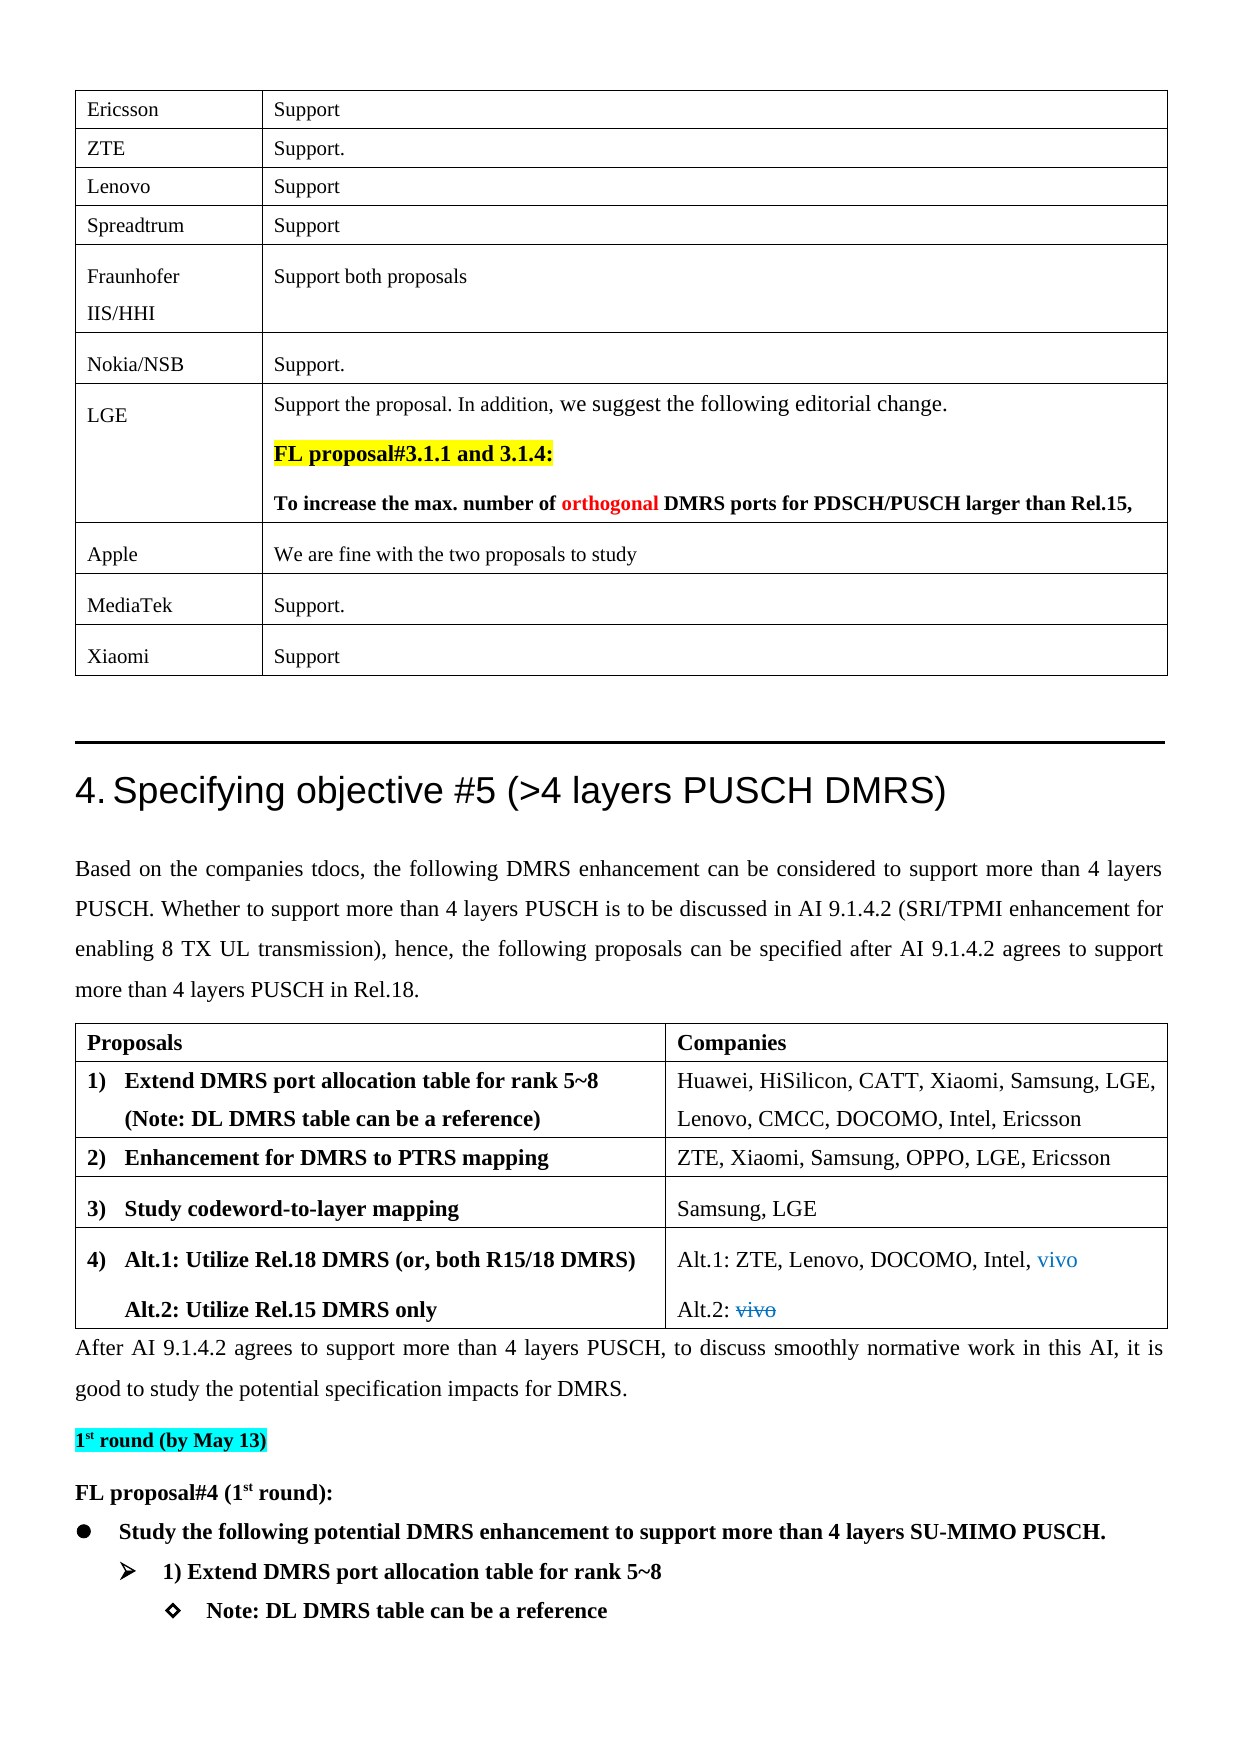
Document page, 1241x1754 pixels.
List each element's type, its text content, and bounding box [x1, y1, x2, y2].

text 1st round (by May 13) [75, 1421, 1165, 1459]
table_cell Lenovo [76, 168, 262, 205]
table_cell Samsung, LGE [666, 1177, 1167, 1227]
table_cell Huawei, HiSilicon, CATT, Xiaomi, Samsung, LGE, Lenovo, CMCC, DOCOMO, Intel, Ericsson [666, 1062, 1167, 1137]
list 1) Extend DMRS port allocation table for rank 5~8 [119, 1552, 1165, 1590]
table_cell Alt.1: Utilize Rel.18 DMRS (or, both R15/18 DMRS) Alt.2: Utilize Rel.15 DMRS only [76, 1228, 665, 1328]
table_cell Support. [263, 574, 1167, 624]
table_cell Support [263, 625, 1167, 675]
text Based on the companies tdocs, the following DMRS enhancement can be considered to support more than 4 layers PUSCH. Whether to support more than 4 layers PUSCH is to be discussed in AI 9.1.4.2 (SRI/TPMI enhancement for enabling 8 TX UL transmission), hence, the following proposals can be specified after AI 9.1.4.2 agrees to support more than 4 layers PUSCH in Rel.18. [75, 849, 1165, 1008]
table_cell LGE [76, 384, 262, 522]
table_cell Ericsson [76, 91, 262, 128]
subtitle Specifying objective #5 (>4 layers PUSCH DMRS) [75, 744, 1165, 827]
table_cell Spreadtrum [76, 206, 262, 244]
table_cell ZTE [76, 129, 262, 167]
table_cell We are fine with the two proposals to study [263, 523, 1167, 573]
table_cell Support both proposals [263, 245, 1167, 332]
table_cell Extend DMRS port allocation table for rank 5~8 (Note: DL DMRS table can be a reference) [76, 1062, 665, 1137]
table_cell Enhancement for DMRS to PTRS mapping [76, 1138, 665, 1176]
table_cell Support. [263, 333, 1167, 383]
list Study the following potential DMRS enhancement to support more than 4 layers SU-MIMO PUSCH. [75, 1513, 1165, 1550]
table_cell Support the proposal. In addition, we suggest the following editorial change. FL proposal#3.1.1 and 3.1.4: To increase the max. number of orthogonal DMRS ports for PDSCH/PUSCH larger than Rel.15, [263, 384, 1167, 522]
table_cell ZTE, Xiaomi, Samsung, OPPO, LGE, Ericsson [666, 1138, 1167, 1176]
text After AI 9.1.4.2 agrees to support more than 4 layers PUSCH, to discuss smoothly normative work in this AI, it is good to study the potential specification impacts for DMRS. [75, 1329, 1165, 1407]
table_cell Support [263, 206, 1167, 244]
table_cell Fraunhofer IIS/HHI [76, 245, 262, 332]
table_header Companies [666, 1024, 1167, 1061]
text FL proposal#4 (1st round): [75, 1473, 1165, 1511]
table_cell Support [263, 168, 1167, 205]
table_cell Alt.1: ZTE, Lenovo, DOCOMO, Intel, vivo Alt.2: vivo [666, 1228, 1167, 1328]
table_cell Xiaomi [76, 625, 262, 675]
table_cell Apple [76, 523, 262, 573]
table_cell Support. [263, 129, 1167, 167]
table_cell Support [263, 91, 1167, 128]
table_cell Nokia/NSB [76, 333, 262, 383]
table_header Proposals [76, 1024, 665, 1061]
table_cell MediaTek [76, 574, 262, 624]
table_cell Study codeword-to-layer mapping [76, 1177, 665, 1227]
list Note: DL DMRS table can be a reference [162, 1592, 1165, 1629]
